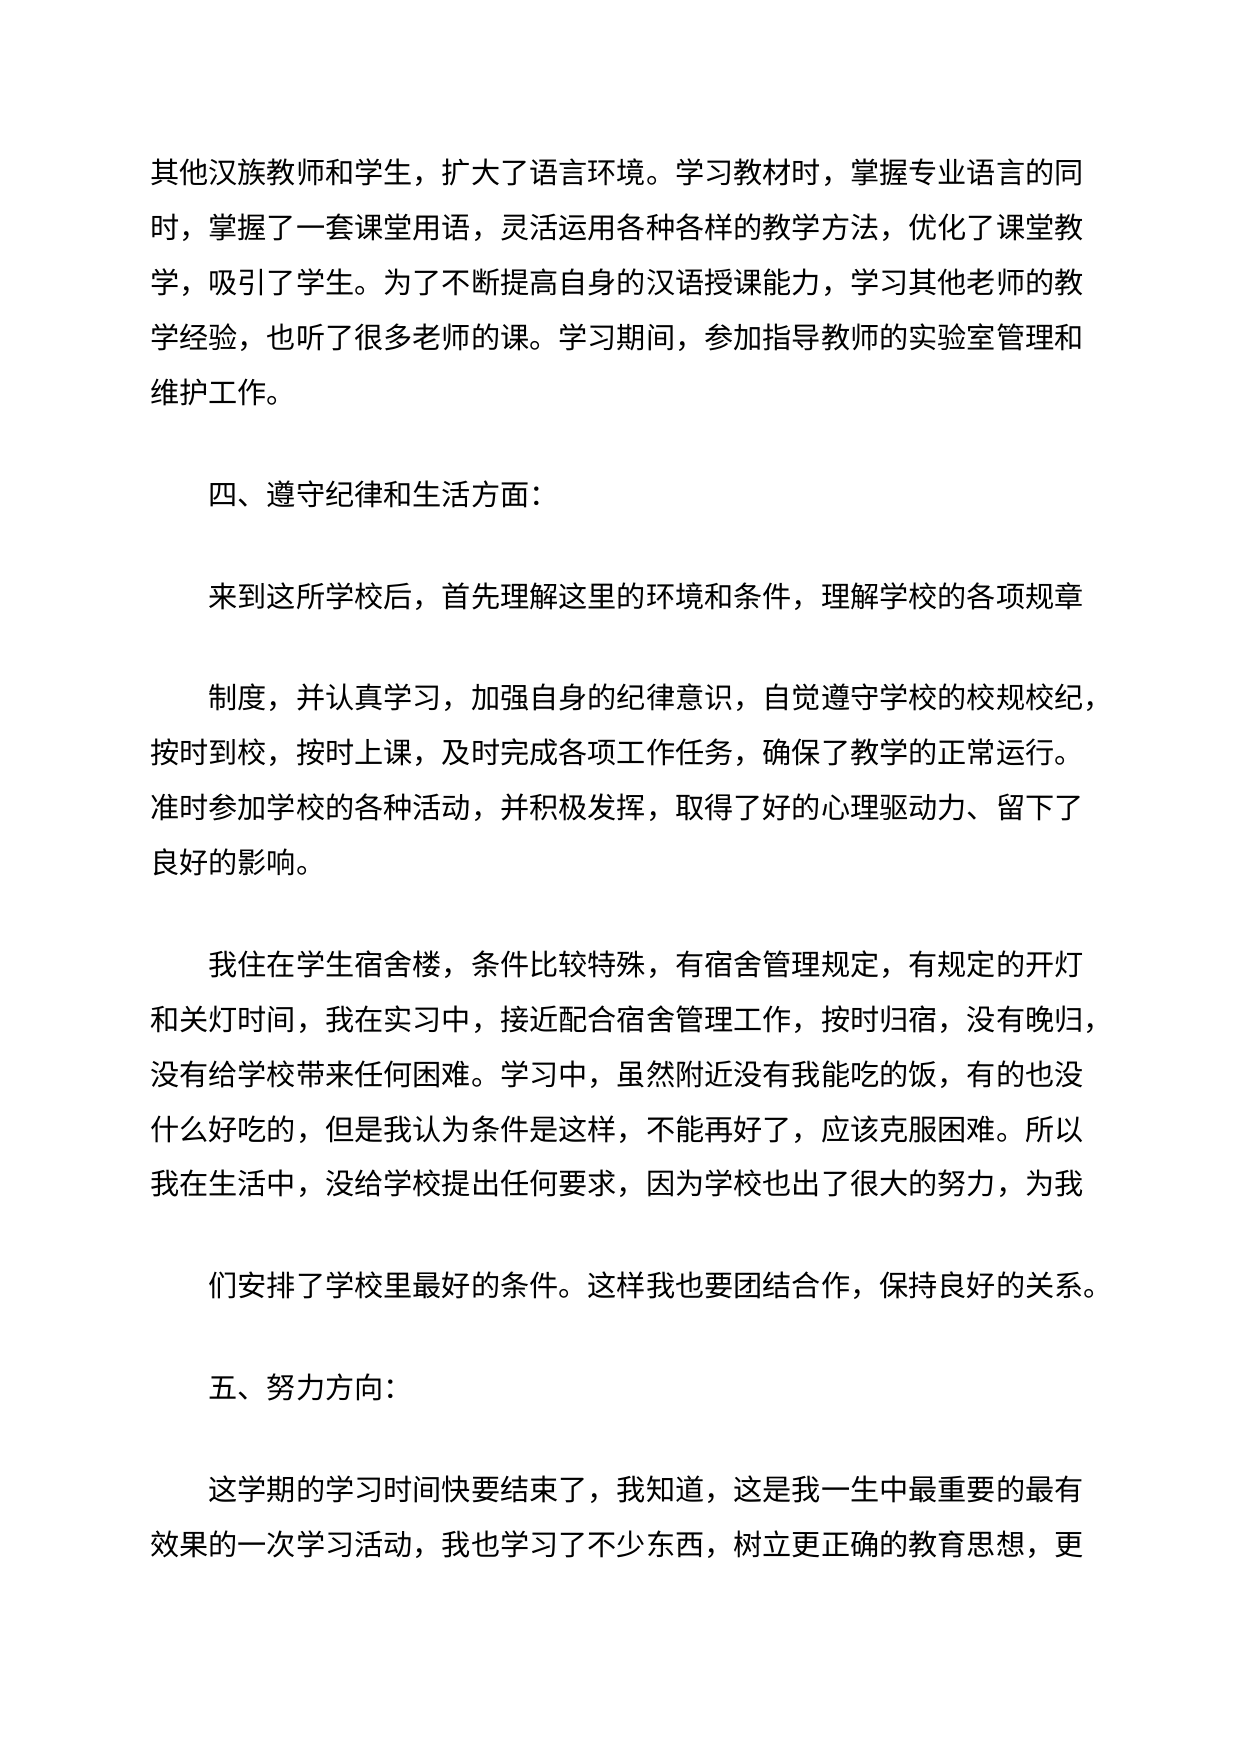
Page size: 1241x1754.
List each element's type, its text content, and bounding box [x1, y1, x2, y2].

text 制度，并认真学习，加强自身的纪律意识，自觉遵守学校的校规校纪，按时到校，按时上课，及时完成各项工作任务，确保了教学的正常运行。准时参加学校的各种活动，并积极发挥，取得了好的心理驱动力、留下了良好的影响。 [150, 675, 1090, 882]
text 我住在学生宿舍楼，条件比较特殊，有宿舍管理规定，有规定的开灯和关灯时间，我在实习中，接近配合宿舍管理工作，按时归宿，没有晚归，没有给学校带来任何困难。学习中，虽然附近没有我能吃的饭，有的也没什么好吃的，但是我认为条件是这样，不能再好了，应该克服困难。所以我在生活中，没给学校提出任何要求，因为学校也出了很大的努力，为我 [150, 941, 1090, 1203]
text 四、遵守纪律和生活方面： [150, 471, 1090, 514]
text 们安排了学校里最好的条件。这样我也要团结合作，保持良好的关系。 [150, 1263, 1090, 1305]
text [150, 150, 1090, 412]
text 五、努力方向： [150, 1364, 1090, 1407]
text 来到这所学校后，首先理解这里的环境和条件，理解学校的各项规章 [150, 573, 1090, 615]
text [150, 1466, 1090, 1563]
